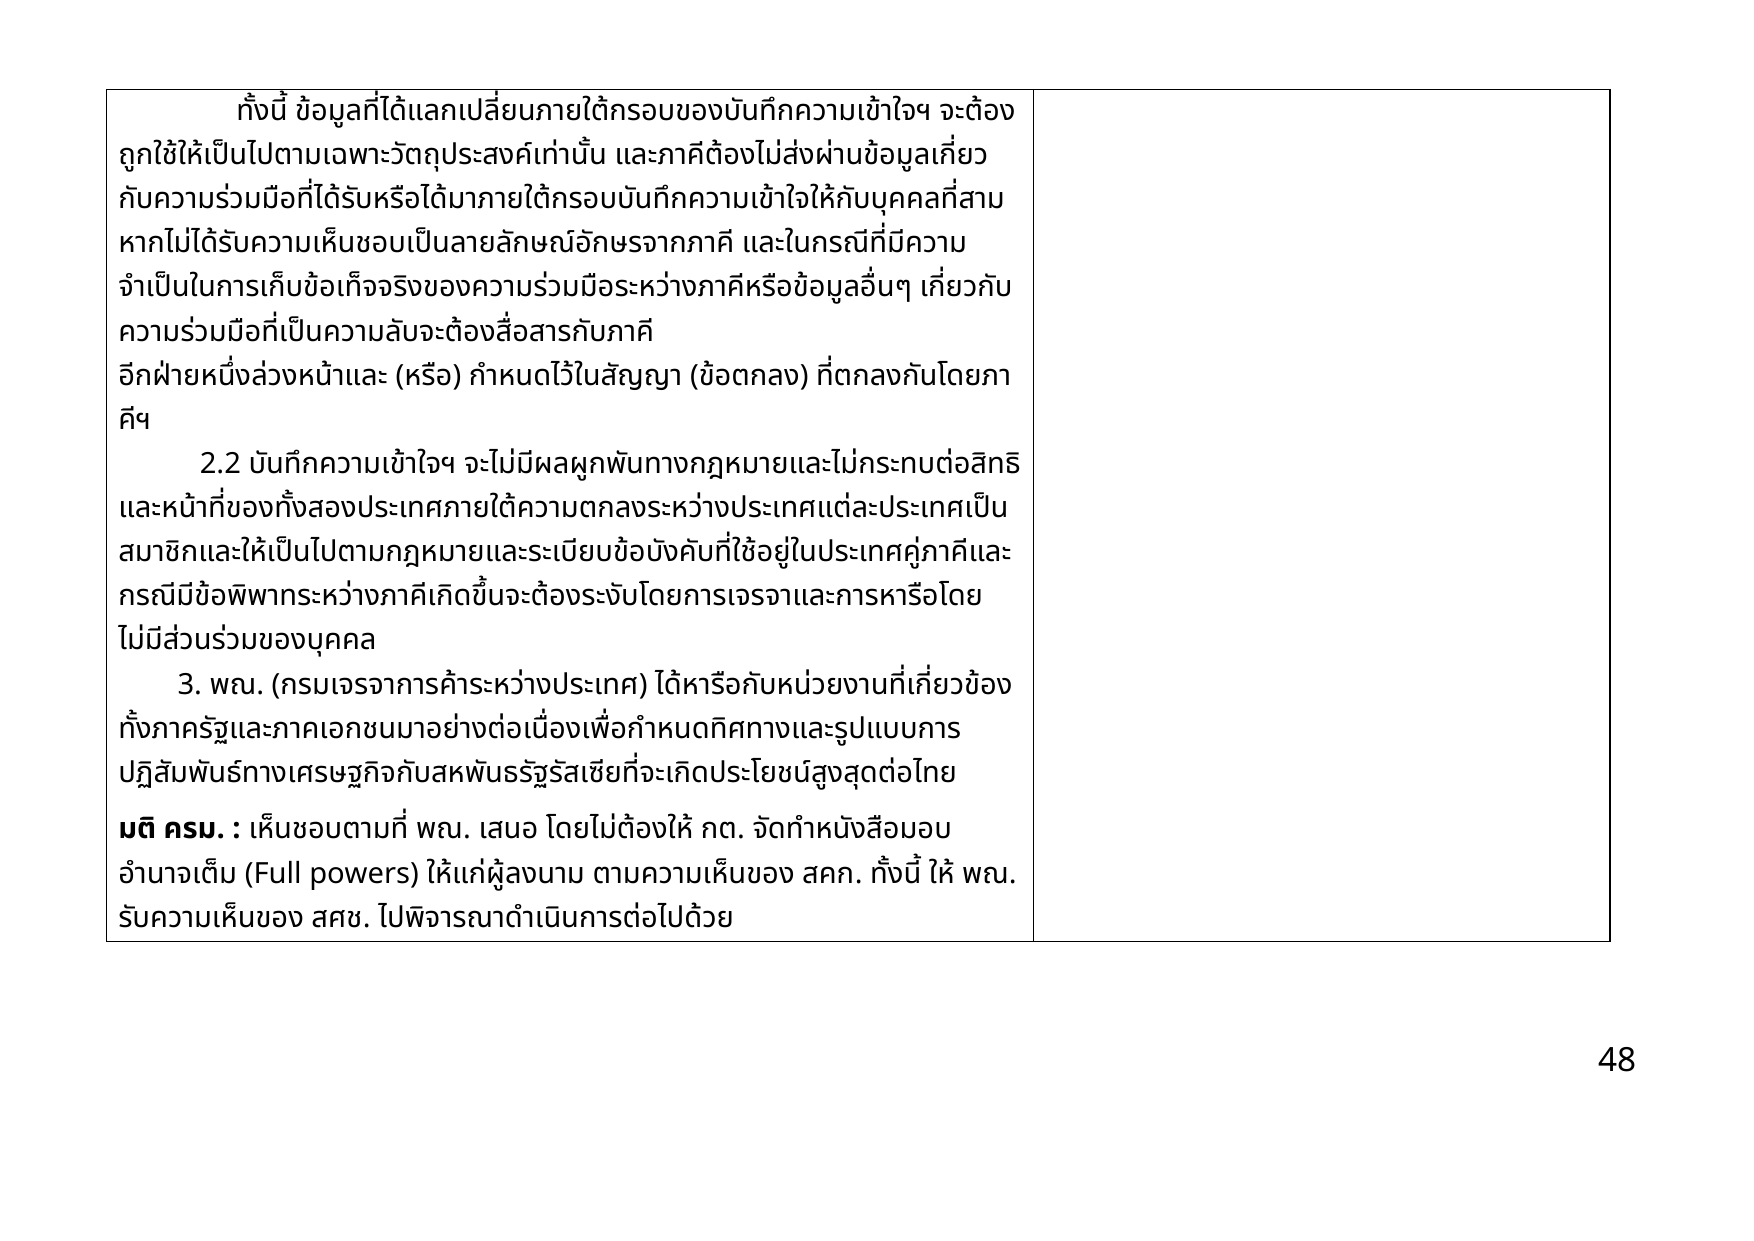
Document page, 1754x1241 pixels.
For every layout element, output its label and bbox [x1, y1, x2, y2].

table_cell [1034, 90, 1609, 941]
table_cell [107, 90, 1033, 941]
